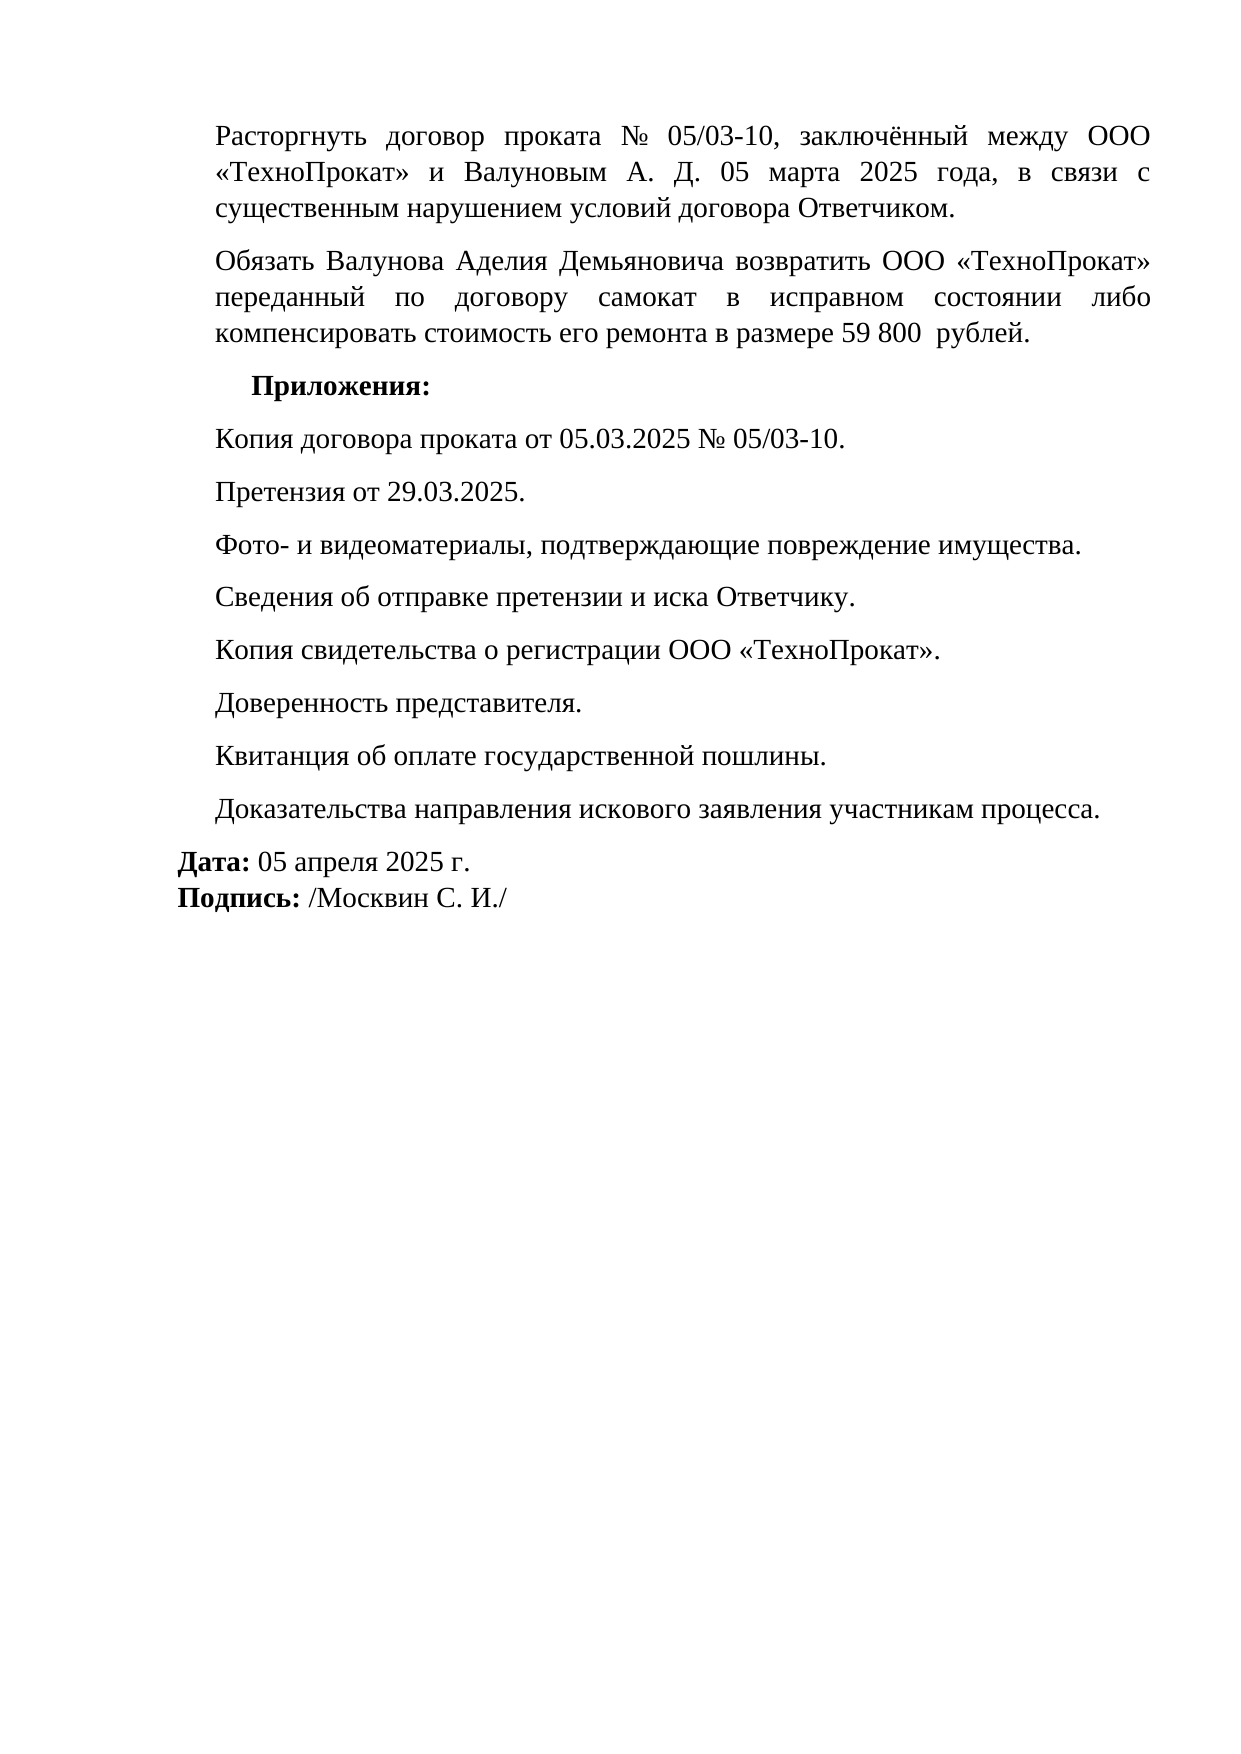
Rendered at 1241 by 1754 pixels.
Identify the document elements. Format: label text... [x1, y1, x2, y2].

text Копия свидетельства о регистрации ООО «ТехноПрокат». [215, 632, 1152, 666]
text Фото- и видеоматериалы, подтверждающие повреждение имущества. [215, 527, 1152, 560]
text Дата: 05 апреля 2025 г. Подпись: /Москвин С. И./ [177, 844, 1152, 913]
text Копия договора проката от 05.03.2025 № 05/03-10. [215, 421, 1152, 455]
text Обязать Валунова Аделия Демьяновича возвратить ООО «ТехноПрокат» переданный по договору самокат в исправном состоянии либо компенсировать стоимость его ремонта в размере 59 800 рублей. [215, 243, 1152, 349]
text Приложения: [177, 368, 1152, 402]
text Доверенность представителя. [215, 685, 1152, 719]
text Расторгнуть договор проката № 05/03-10, заключённый между ООО «ТехноПрокат» и Валуновым А. Д. 05 марта 2025 года, в связи с существенным нарушением условий договора Ответчиком. [215, 118, 1152, 224]
text Квитанция об оплате государственной пошлины. [215, 738, 1152, 772]
text Доказательства направления искового заявления участникам процесса. [215, 791, 1152, 824]
text Претензия от 29.03.2025. [215, 474, 1152, 507]
text Сведения об отправке претензии и иска Ответчику. [215, 579, 1152, 613]
